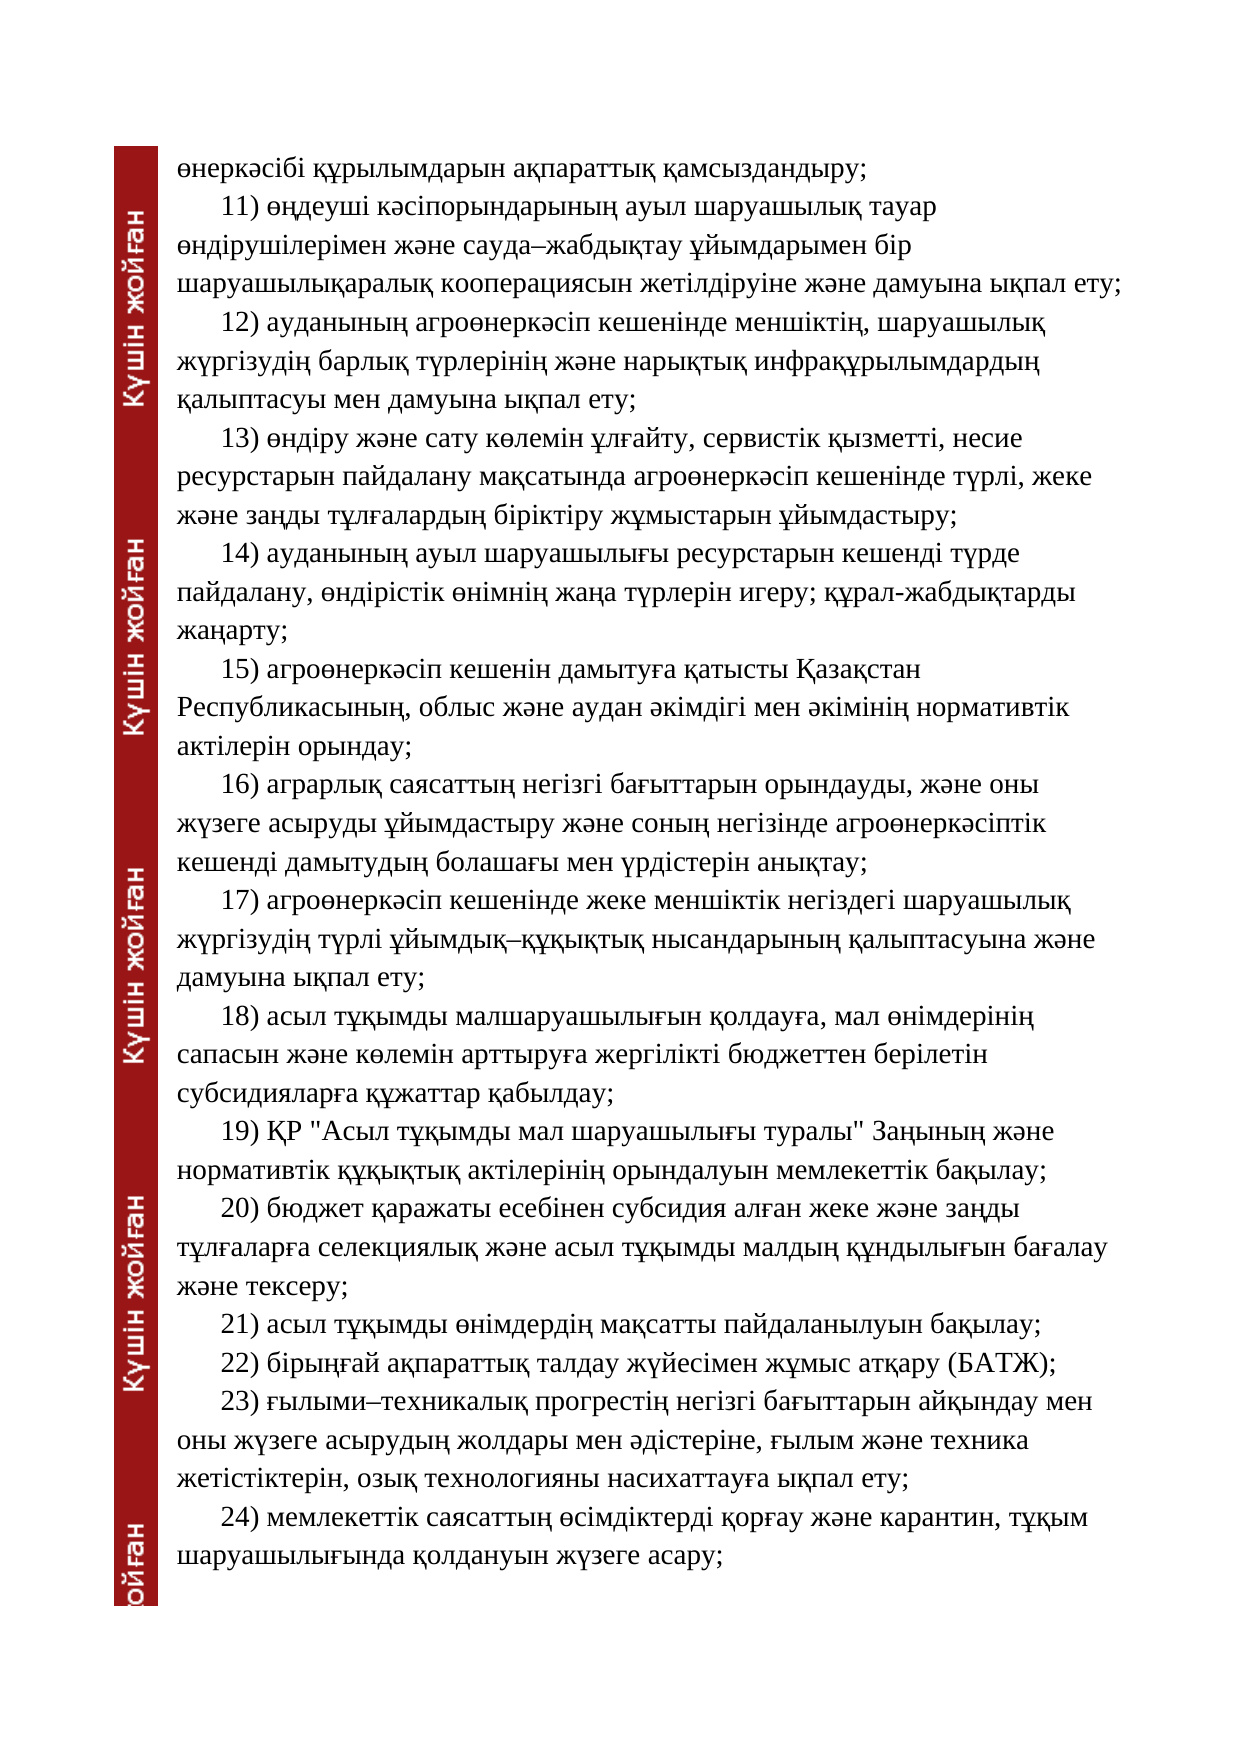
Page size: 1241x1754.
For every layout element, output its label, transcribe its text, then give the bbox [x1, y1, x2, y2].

picture [114, 1571, 158, 1606]
picture [114, 146, 158, 150]
